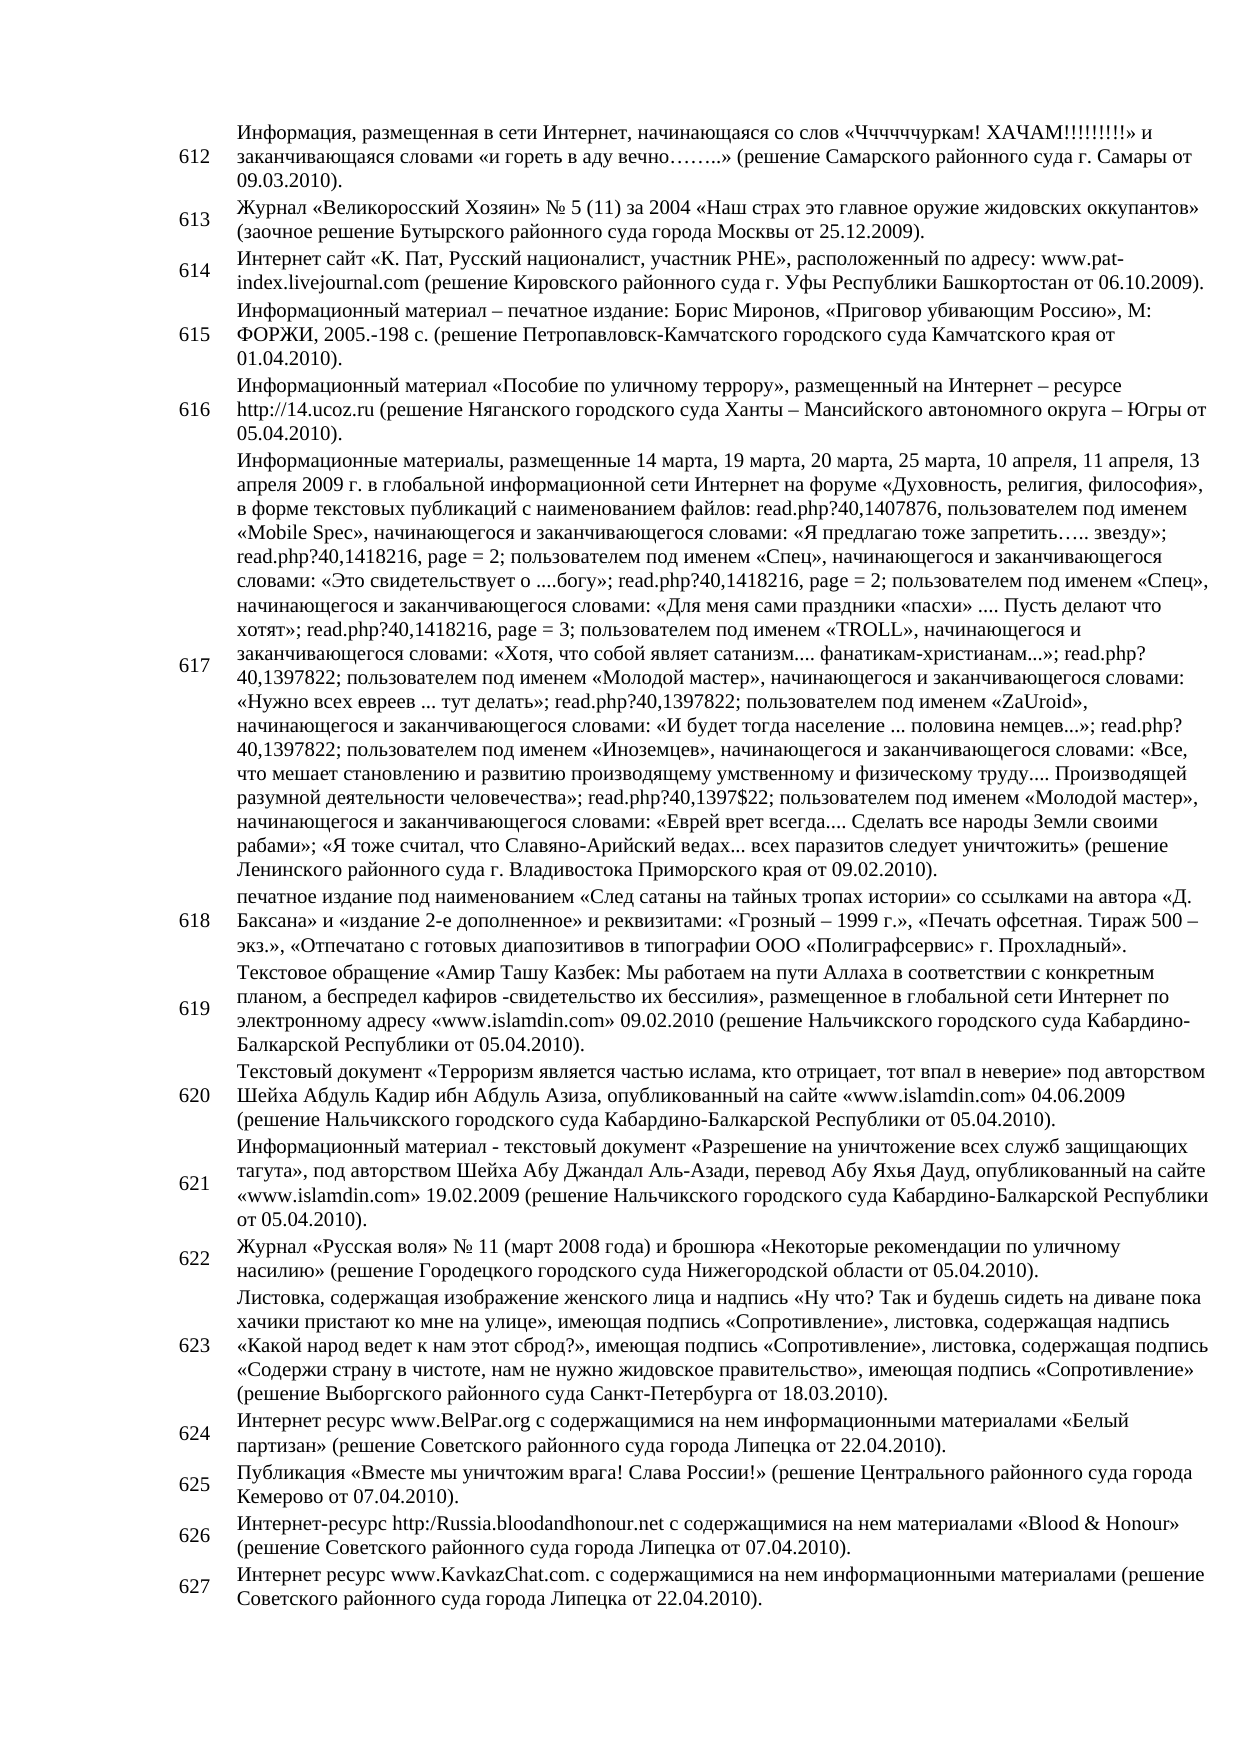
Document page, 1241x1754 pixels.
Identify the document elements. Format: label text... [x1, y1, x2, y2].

table_cell 618 [177, 883, 235, 958]
table_cell 621 [177, 1133, 235, 1232]
table_cell 612 [177, 118, 235, 193]
table_cell Информация, размещенная в сети Интернет, начинающаяся со слов «Ччччччуркам! ХАЧАМ!!!!!!!!!» и заканчивающаяся словами «и гореть в аду вечно……..» (решение Самарского районного суда г. Самары от 09.03.2010). [235, 118, 1216, 193]
table_cell 622 [177, 1232, 235, 1283]
table_cell Текстовое обращение «Амир Ташу Казбек: Мы работаем на пути Аллаха в соответствии с конкретным планом, а беспредел кафиров -свидетельство их бессилия», размещенное в глобальной сети Интернет по электронному адресу «www.islamdin.com» 09.02.2010 (решение Нальчикского городского суда Кабардино-Балкарской Республики от 05.04.2010). [235, 958, 1216, 1057]
table_cell 627 [177, 1561, 235, 1612]
table_cell 619 [177, 958, 235, 1057]
table_cell 625 [177, 1458, 235, 1509]
table_cell 617 [177, 447, 235, 883]
table_cell Информационный материал – печатное издание: Борис Миронов, «Приговор убивающим Россию», М: ФОРЖИ, 2005.-198 с. (решение Петропавловск-Камчатского городского суда Камчатского края от 01.04.2010). [235, 296, 1216, 371]
table_cell 624 [177, 1407, 235, 1458]
table_cell Журнал «Великоросский Хозяин» № 5 (11) за 2004 «Наш страх это главное оружие жидовских оккупантов» (заочное решение Бутырского районного суда города Москвы от 25.12.2009). [235, 194, 1216, 245]
table_cell печатное издание под наименованием «След сатаны на тайных тропах истории» со ссылками на автора «Д. Баксана» и «издание 2-е дополненное» и реквизитами: «Грозный – 1999 г.», «Печать офсетная. Тираж 500 – экз.», «Отпечатано с готовых диапозитивов в типографии ООО «Полиграфсервис» г. Прохладный». [235, 883, 1216, 958]
table_cell 613 [177, 194, 235, 245]
table_cell 623 [177, 1284, 235, 1407]
table_cell Интернет ресурс www.BelPar.org с содержащимися на нем информационными материалами «Белый партизан» (решение Советского районного суда города Липецка от 22.04.2010). [235, 1407, 1216, 1458]
table_cell Листовка, содержащая изображение женского лица и надпись «Ну что? Так и будешь сидеть на диване пока хачики пристают ко мне на улице», имеющая подпись «Сопротивление», листовка, содержащая надпись «Какой народ ведет к нам этот сброд?», имеющая подпись «Сопротивление», листовка, содержащая подпись «Содержи страну в чистоте, нам не нужно жидовское правительство», имеющая подпись «Сопротивление» (решение Выборгского районного суда Санкт-Петербурга от 18.03.2010). [235, 1284, 1216, 1407]
table_cell 626 [177, 1509, 235, 1561]
table_cell 616 [177, 371, 235, 447]
table_cell 620 [177, 1058, 235, 1133]
table_cell 615 [177, 296, 235, 371]
table_cell Интернет-ресурс http:/Russia.bloodandhonour.net с содержащимися на нем материалами «Blood & Honour» (решение Советского районного суда города Липецка от 07.04.2010). [235, 1509, 1216, 1561]
table_cell Информационный материал - текстовый документ «Разрешение на уничтожение всех служб защищающих тагута», под авторством Шейха Абу Джандал Аль-Азади, перевод Абу Яхья Дауд, опубликованный на сайте «www.islamdin.com» 19.02.2009 (решение Нальчикского городского суда Кабардино-Балкарской Республики от 05.04.2010). [235, 1133, 1216, 1232]
table_cell Информационный материал «Пособие по уличному террору», размещенный на Интернет – ресурсе http://14.ucoz.ru (решение Няганского городского суда Ханты – Мансийского автономного округа – Югры от 05.04.2010). [235, 371, 1216, 447]
table_cell Интернет сайт «К. Пат, Русский националист, участник РНЕ», расположенный по адресу: www.pat-index.livejournal.com (решение Кировского районного суда г. Уфы Республики Башкортостан от 06.10.2009). [235, 245, 1216, 296]
table_cell Журнал «Русская воля» № 11 (март 2008 года) и брошюра «Некоторые рекомендации по уличному насилию» (решение Городецкого городского суда Нижегородской области от 05.04.2010). [235, 1232, 1216, 1283]
table_cell Публикация «Вместе мы уничтожим врага! Слава России!» (решение Центрального районного суда города Кемерово от 07.04.2010). [235, 1458, 1216, 1509]
table_cell Интернет ресурс www.KavkazChat.com. с содержащимися на нем информационными материалами (решение Советского районного суда города Липецка от 22.04.2010). [235, 1561, 1216, 1612]
table_cell Информационные материалы, размещенные 14 марта, 19 марта, 20 марта, 25 марта, 10 апреля, 11 апреля, 13 апреля 2009 г. в глобальной информационной сети Интернет на форуме «Духовность, религия, философия», в форме текстовых публикаций с наименованием файлов: read.php?40,1407876, пользователем под именем «Mobile Spec», начинающегося и заканчивающегося словами: «Я предлагаю тоже запретить….. звезду»; read.php?40,1418216, page = 2; пользователем под именем «Спец», начинающегося и заканчивающегося словами: «Это свидетельствует о ....богу»; read.php?40,1418216, page = 2; пользователем под именем «Спец», начинающегося и заканчивающегося словами: «Для меня сами праздники «пасхи» .... Пусть делают что хотят»; read.php?40,1418216, page = 3; пользователем под именем «TROLL», начинающегося и заканчивающегося словами: «Хотя, что собой являет сатанизм.... фанатикам-христианам...»; read.php?40,1397822; пользователем под именем «Молодой мастер», начинающегося и заканчивающегося словами: «Нужно всех евреев ... тут делать»; rеad.php?40,1397822; пользователем под именем «ZaUroid», начинающегося и заканчивающегося словами: «И будет тогда население ... половина немцев...»; read.php?40,1397822; пользователем под именем «Иноземцев», начинающегося и заканчивающегося словами: «Все, что мешает становлению и развитию производящему умственному и физическому труду.... Производящей разумной деятельности человечества»; read.php?40,1397$22; пользователем под именем «Молодой мастер», начинающегося и заканчивающегося словами: «Еврей врет всегда.... Сделать все народы Земли своими рабами»; «Я тоже считал, что Славяно-Арийский ведах... всех паразитов следует уничтожить» (решение Ленинского районного суда г. Владивостока Приморского края от 09.02.2010). [235, 447, 1216, 883]
table_cell 614 [177, 245, 235, 296]
table_cell Текстовый документ «Терроризм является частью ислама, кто отрицает, тот впал в неверие» под авторством Шейха Абдуль Кадир ибн Абдуль Азиза, опубликованный на сайте «www.islamdin.com» 04.06.2009 (решение Нальчикского городского суда Кабардино-Балкарской Республики от 05.04.2010). [235, 1058, 1216, 1133]
